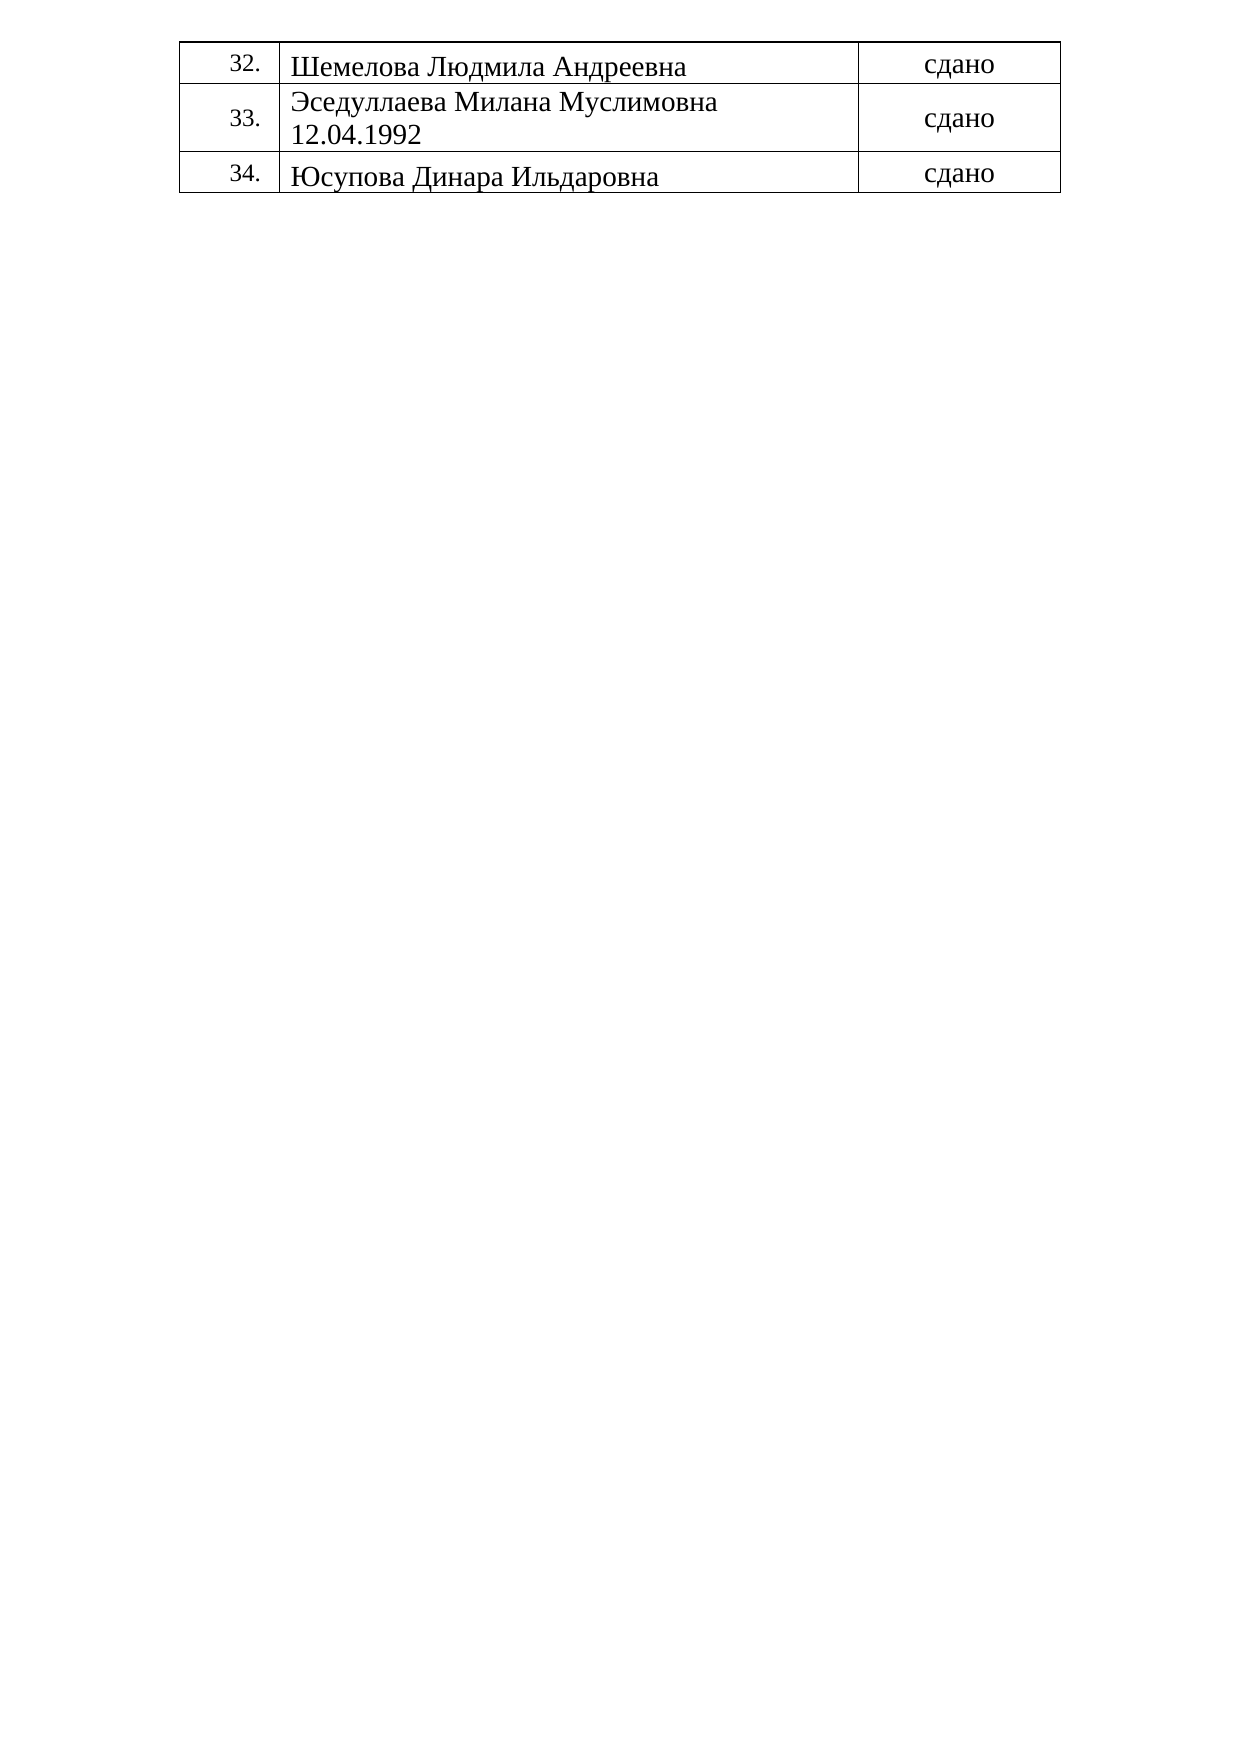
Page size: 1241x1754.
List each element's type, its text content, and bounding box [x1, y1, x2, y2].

table_cell [180, 43, 279, 83]
table_cell сдано [859, 84, 1060, 151]
table_cell Шемелова Людмила Андреевна [280, 43, 858, 83]
table_cell [180, 152, 279, 192]
table_cell Юсупова Динара Ильдаровна [280, 152, 858, 192]
table_cell сдано [859, 43, 1060, 83]
table_cell Эседуллаева Милана Муслимовна 12.04.1992 [280, 84, 858, 151]
table_cell [180, 84, 279, 151]
table_cell сдано [859, 152, 1060, 192]
